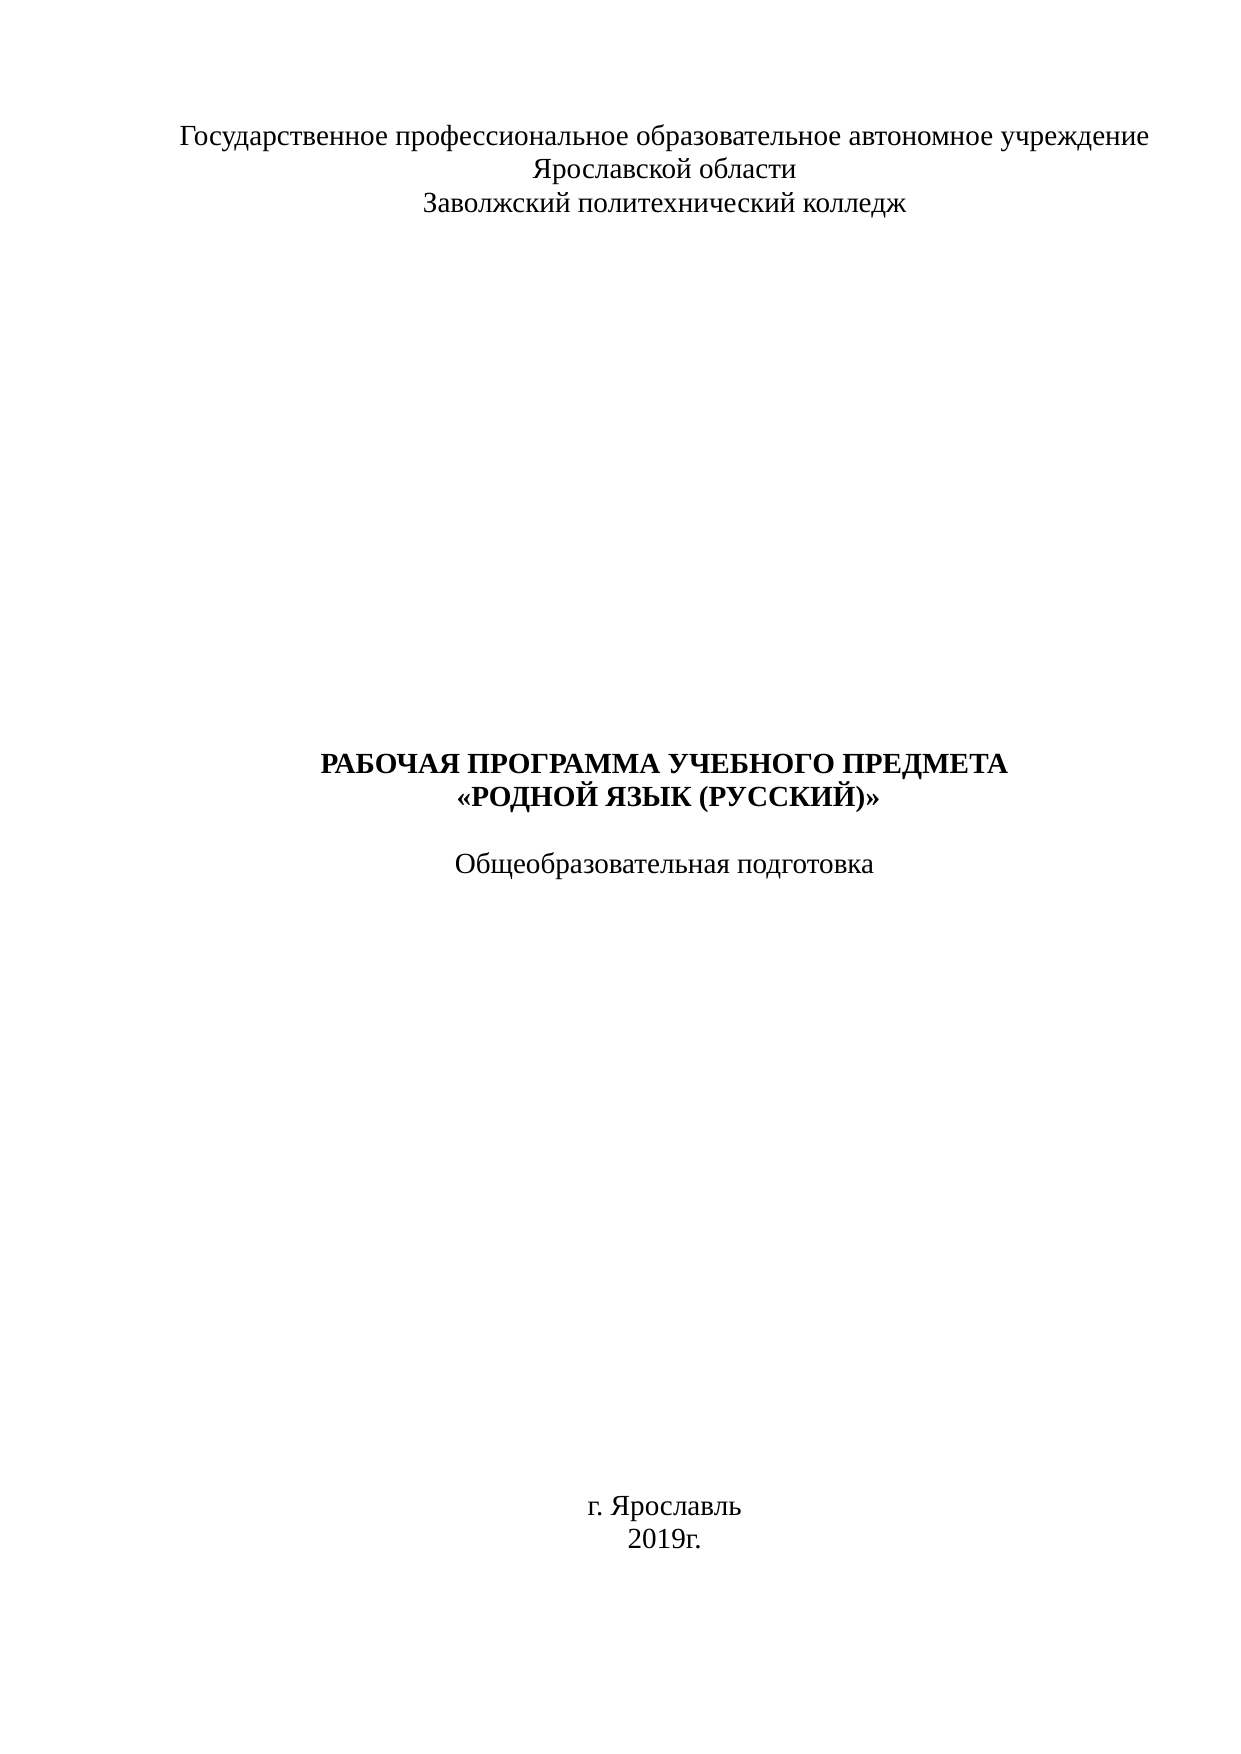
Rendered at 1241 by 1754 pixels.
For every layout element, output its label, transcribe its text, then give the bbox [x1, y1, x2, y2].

text РАБОЧАЯ ПРОГРАММА УЧЕБНОГО ПРЕДМЕТА [177, 746, 1152, 779]
text Общеобразовательная подготовка [177, 846, 1152, 880]
text Государственное профессиональное образовательное автономное учреждение Ярославской области [177, 118, 1152, 185]
text 2019г. [177, 1521, 1152, 1555]
text Заволжский политехнический колледж [177, 185, 1152, 219]
text г. Ярославль [177, 1488, 1152, 1521]
text «РОДНОЙ ЯЗЫК (РУССКИЙ)» [177, 779, 1152, 813]
